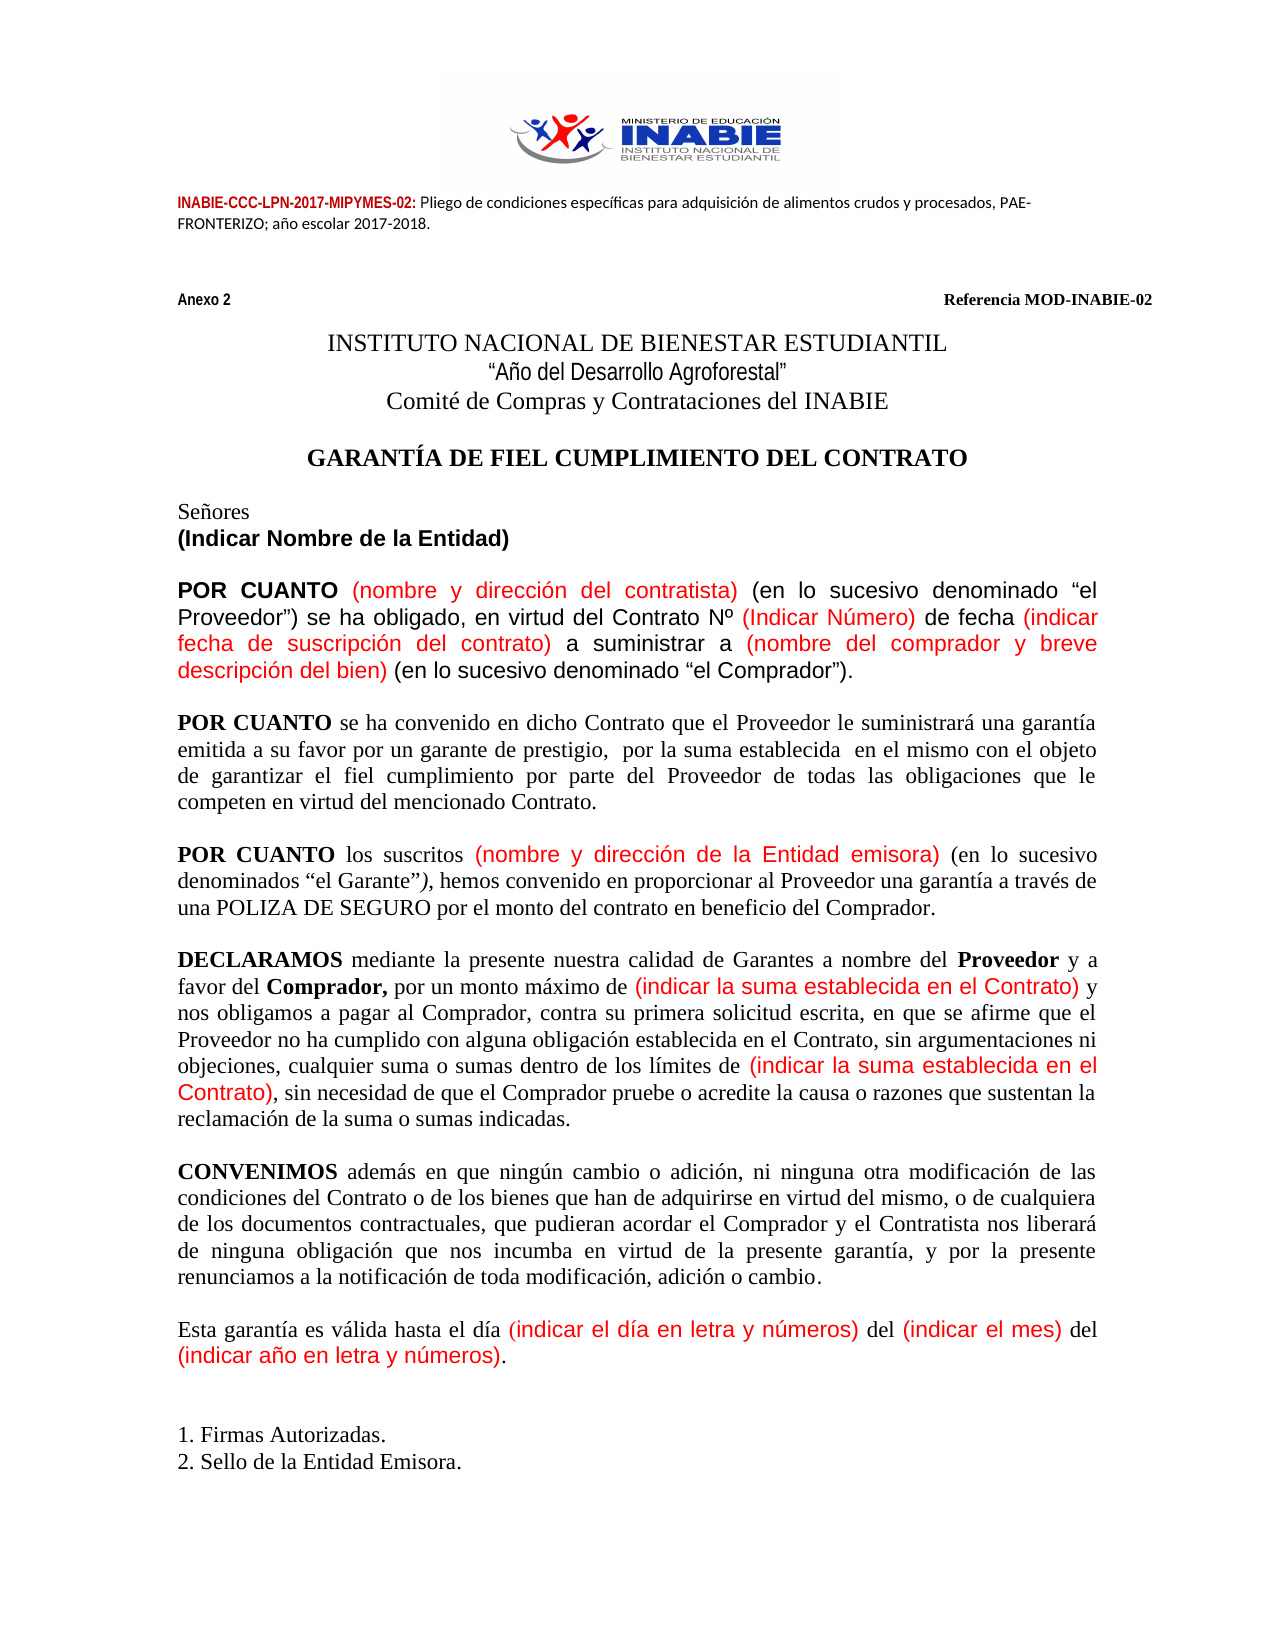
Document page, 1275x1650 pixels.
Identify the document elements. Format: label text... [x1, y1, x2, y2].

text POR CUANTO los suscritos (nombre y dirección de la Entidad emisora) (en lo sucesivo denominados “el Garante”), hemos convenido en proporcionar al Proveedor una garantía a través de una POLIZA DE SEGURO por el monto del contrato en beneficio del Comprador. [177, 841, 1098, 920]
text (Indicar Nombre de la Entidad) [177, 525, 1098, 551]
text POR CUANTO se ha convenido en dicho Contrato que el Proveedor le suministrará una garantía emitida a su favor por un garante de prestigio, por la suma establecida en el mismo con el objeto de garantizar el fiel cumplimiento por parte del Proveedor de todas las obligaciones que le competen en virtud del mencionado Contrato. [177, 709, 1098, 815]
text INSTITUTO NACIONAL DE BIENESTAR ESTUDIANTIL [177, 328, 1098, 357]
text 1. Firmas Autorizadas. [177, 1422, 1098, 1448]
text Esta garantía es válida hasta el día (indicar el día en letra y números) del (indicar el mes) del (indicar año en letra y números). [177, 1316, 1098, 1369]
picture [436, 73, 839, 193]
text GARANTÍA DE FIEL CUMPLIMIENTO DEL CONTRATO [177, 443, 1098, 472]
text Anexo 2 Referencia MOD-INABIE-02 [177, 290, 1098, 309]
text Comité de Compras y Contrataciones del INABIE [177, 386, 1098, 414]
text CONVENIMOS además en que ningún cambio o adición, ni ninguna otra modificación de las condiciones del Contrato o de los bienes que han de adquirirse en virtud del mismo, o de cualquiera de los documentos contractuales, que pudieran acordar el Comprador y el Contratista nos liberará de ninguna obligación que nos incumba en virtud de la presente garantía, y por la presente renunciamos a la notificación de toda modificación, adición o cambio. [177, 1158, 1098, 1289]
text “Año del Desarrollo Agroforestal” [177, 357, 1098, 386]
text 2. Sello de la Entidad Emisora. [177, 1448, 1098, 1474]
text Señores [177, 498, 1098, 525]
text DECLARAMOS mediante la presente nuestra calidad de Garantes a nombre del Proveedor y a favor del Comprador, por un monto máximo de (indicar la suma establecida en el Contrato) y nos obligamos a pagar al Comprador, contra su primera solicitud escrita, en que se afirme que el Proveedor no ha cumplido con alguna obligación establecida en el Contrato, sin argumentaciones ni objeciones, cualquier suma o sumas dentro de los límites de (indicar la suma establecida en el Contrato), sin necesidad de que el Comprador pruebe o acredite la causa o razones que sustentan la reclamación de la suma o sumas indicadas. [177, 947, 1098, 1131]
text POR CUANTO (nombre y dirección del contratista) (en lo sucesivo denominado “el Proveedor”) se ha obligado, en virtud del Contrato Nº (Indicar Número) de fecha (indicar fecha de suscripción del contrato) a suministrar a (nombre del comprador y breve descripción del bien) (en lo sucesivo denominado “el Comprador”). [177, 577, 1098, 683]
